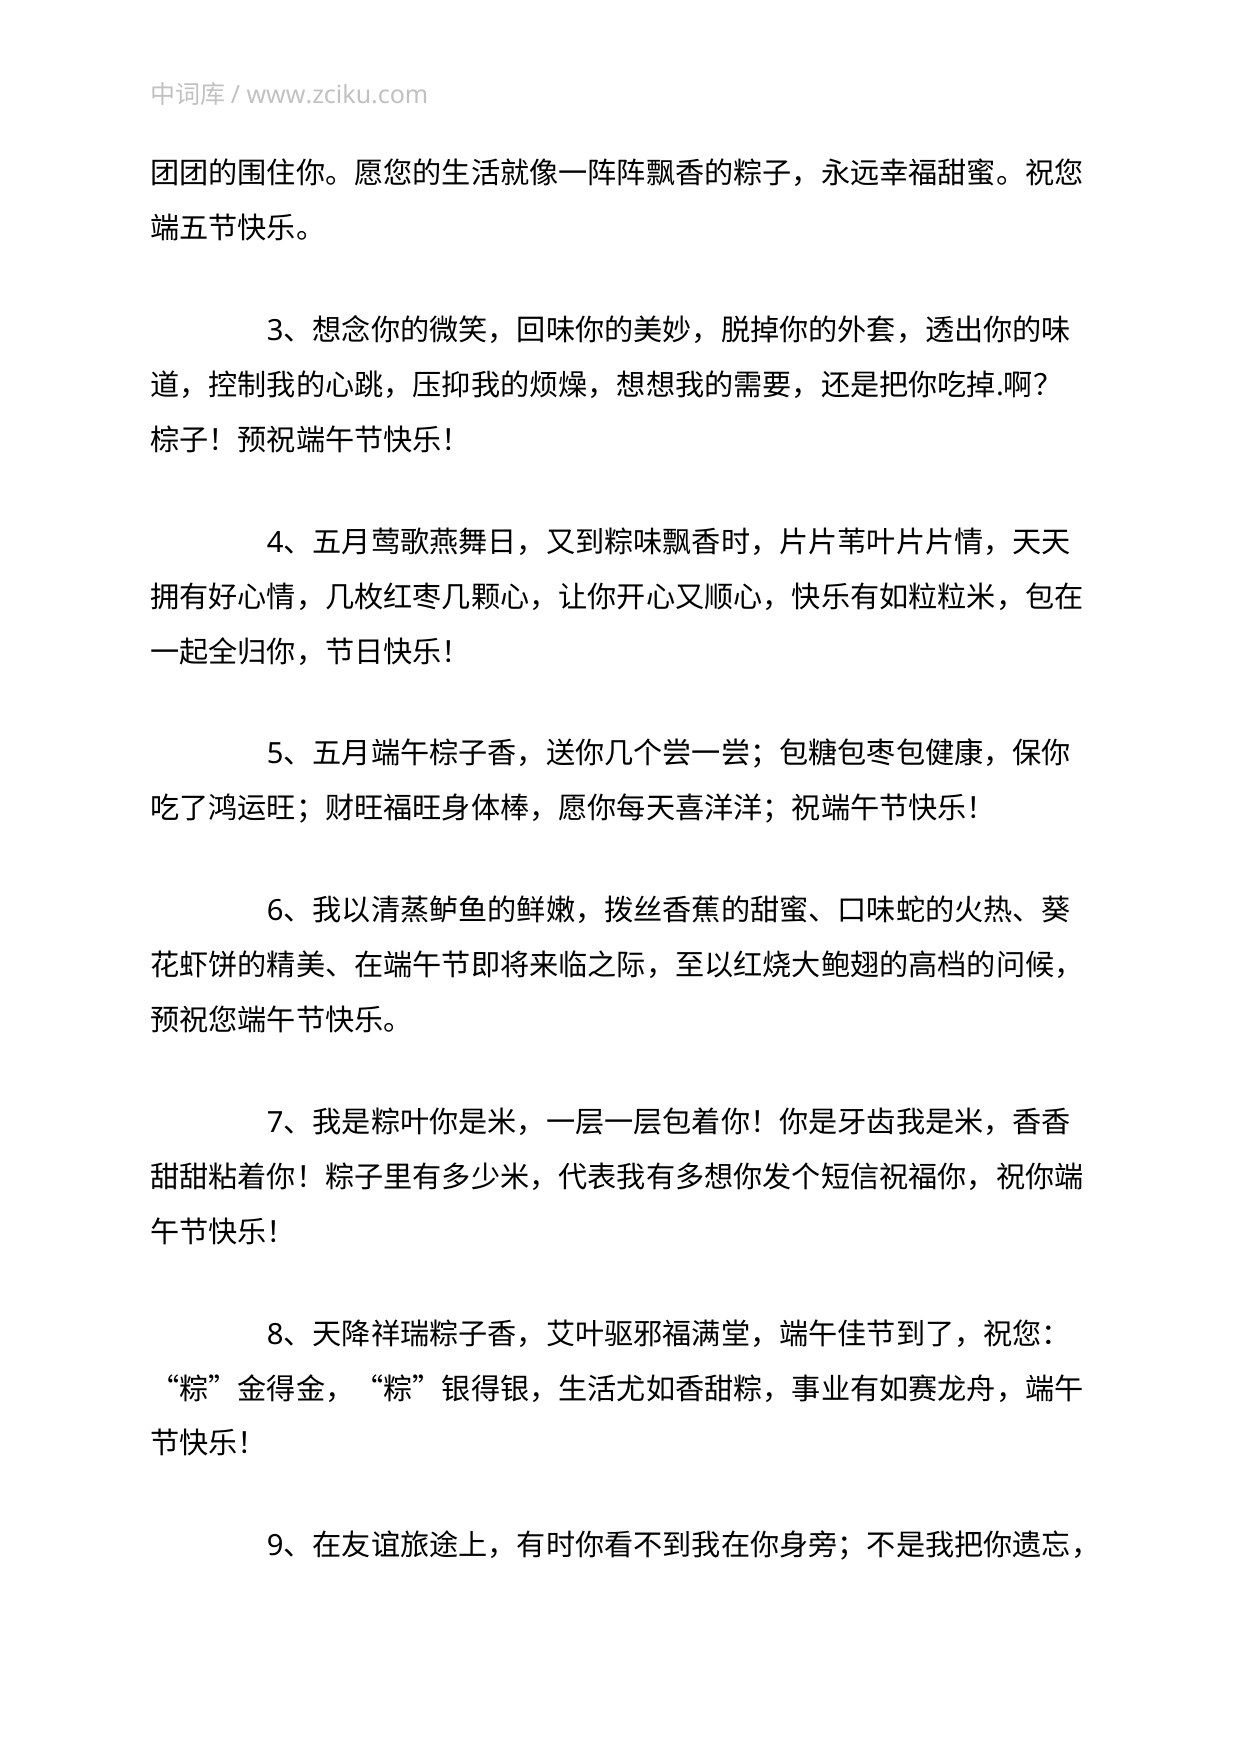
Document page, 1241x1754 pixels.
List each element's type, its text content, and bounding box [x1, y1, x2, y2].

text 3、想念你的微笑，回味你的美妙，脱掉你的外套，透出你的味道，控制我的心跳，压抑我的烦燥，想想我的需要，还是把你吃掉.啊？棕子！预祝端午节快乐！ [150, 307, 1090, 459]
text 4、五月莺歌燕舞日，又到粽味飘香时，片片苇叶片片情，天天拥有好心情，几枚红枣几颗心，让你开心又顺心，快乐有如粒粒米，包在一起全归你，节日快乐！ [150, 518, 1090, 671]
text 7、我是粽叶你是米，一层一层包着你！你是牙齿我是米，香香甜甜粘着你！粽子里有多少米，代表我有多想你发个短信祝福你，祝你端午节快乐！ [150, 1098, 1090, 1251]
text 8、天降祥瑞粽子香，艾叶驱邪福满堂，端午佳节到了，祝您：“粽”金得金，“粽”银得银，生活尤如香甜粽，事业有如赛龙舟，端午节快乐！ [150, 1310, 1090, 1462]
text 5、五月端午棕子香，送你几个尝一尝；包糖包枣包健康，保你吃了鸿运旺；财旺福旺身体棒，愿你每天喜洋洋；祝端午节快乐！ [150, 730, 1090, 827]
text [150, 1522, 1090, 1564]
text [150, 150, 1090, 247]
text 6、我以清蒸鲈鱼的鲜嫩，拨丝香蕉的甜蜜、口味蛇的火热、葵花虾饼的精美、在端午节即将来临之际，至以红烧大鲍翅的高档的问候，预祝您端午节快乐。 [150, 887, 1090, 1039]
